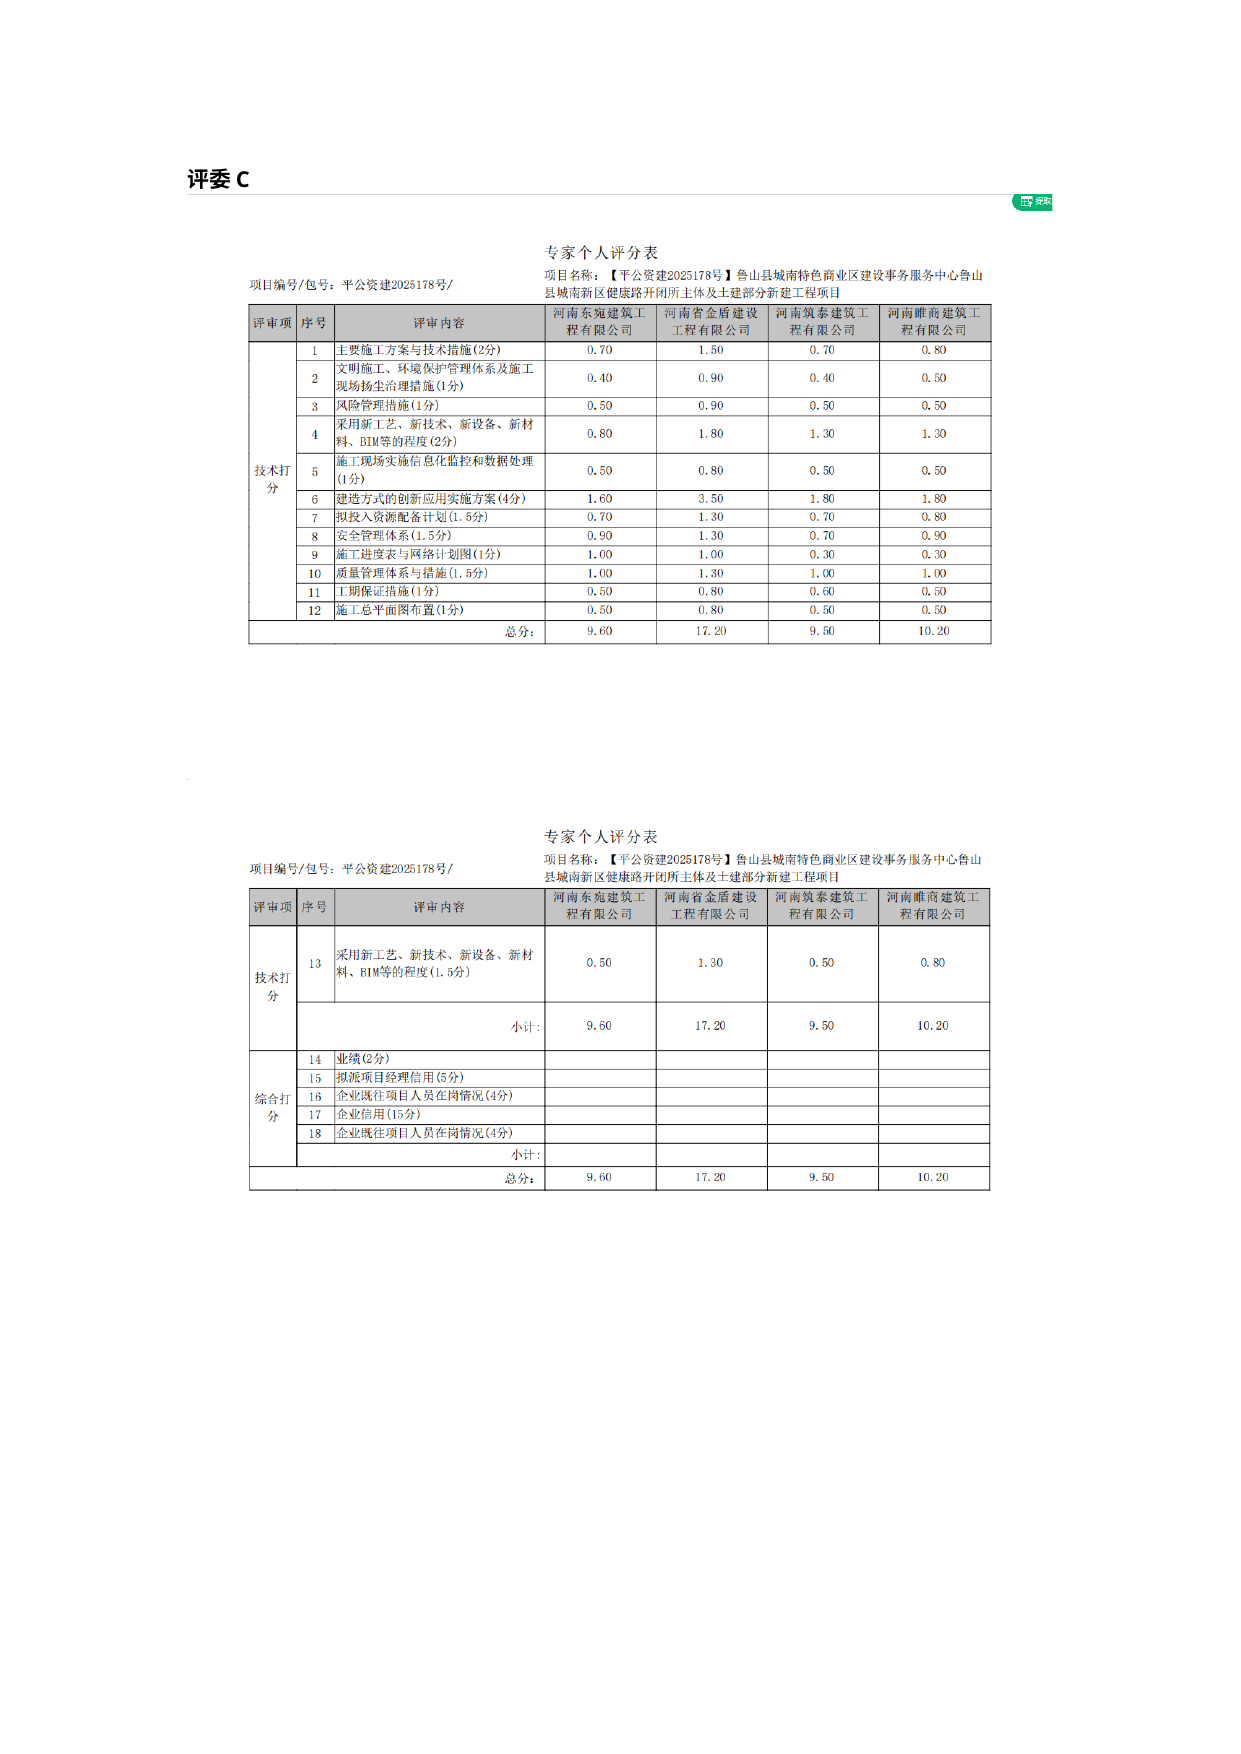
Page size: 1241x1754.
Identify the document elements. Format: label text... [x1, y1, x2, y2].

picture [187, 779, 1053, 1199]
text 评委C [187, 162, 1053, 194]
picture [187, 194, 1053, 658]
